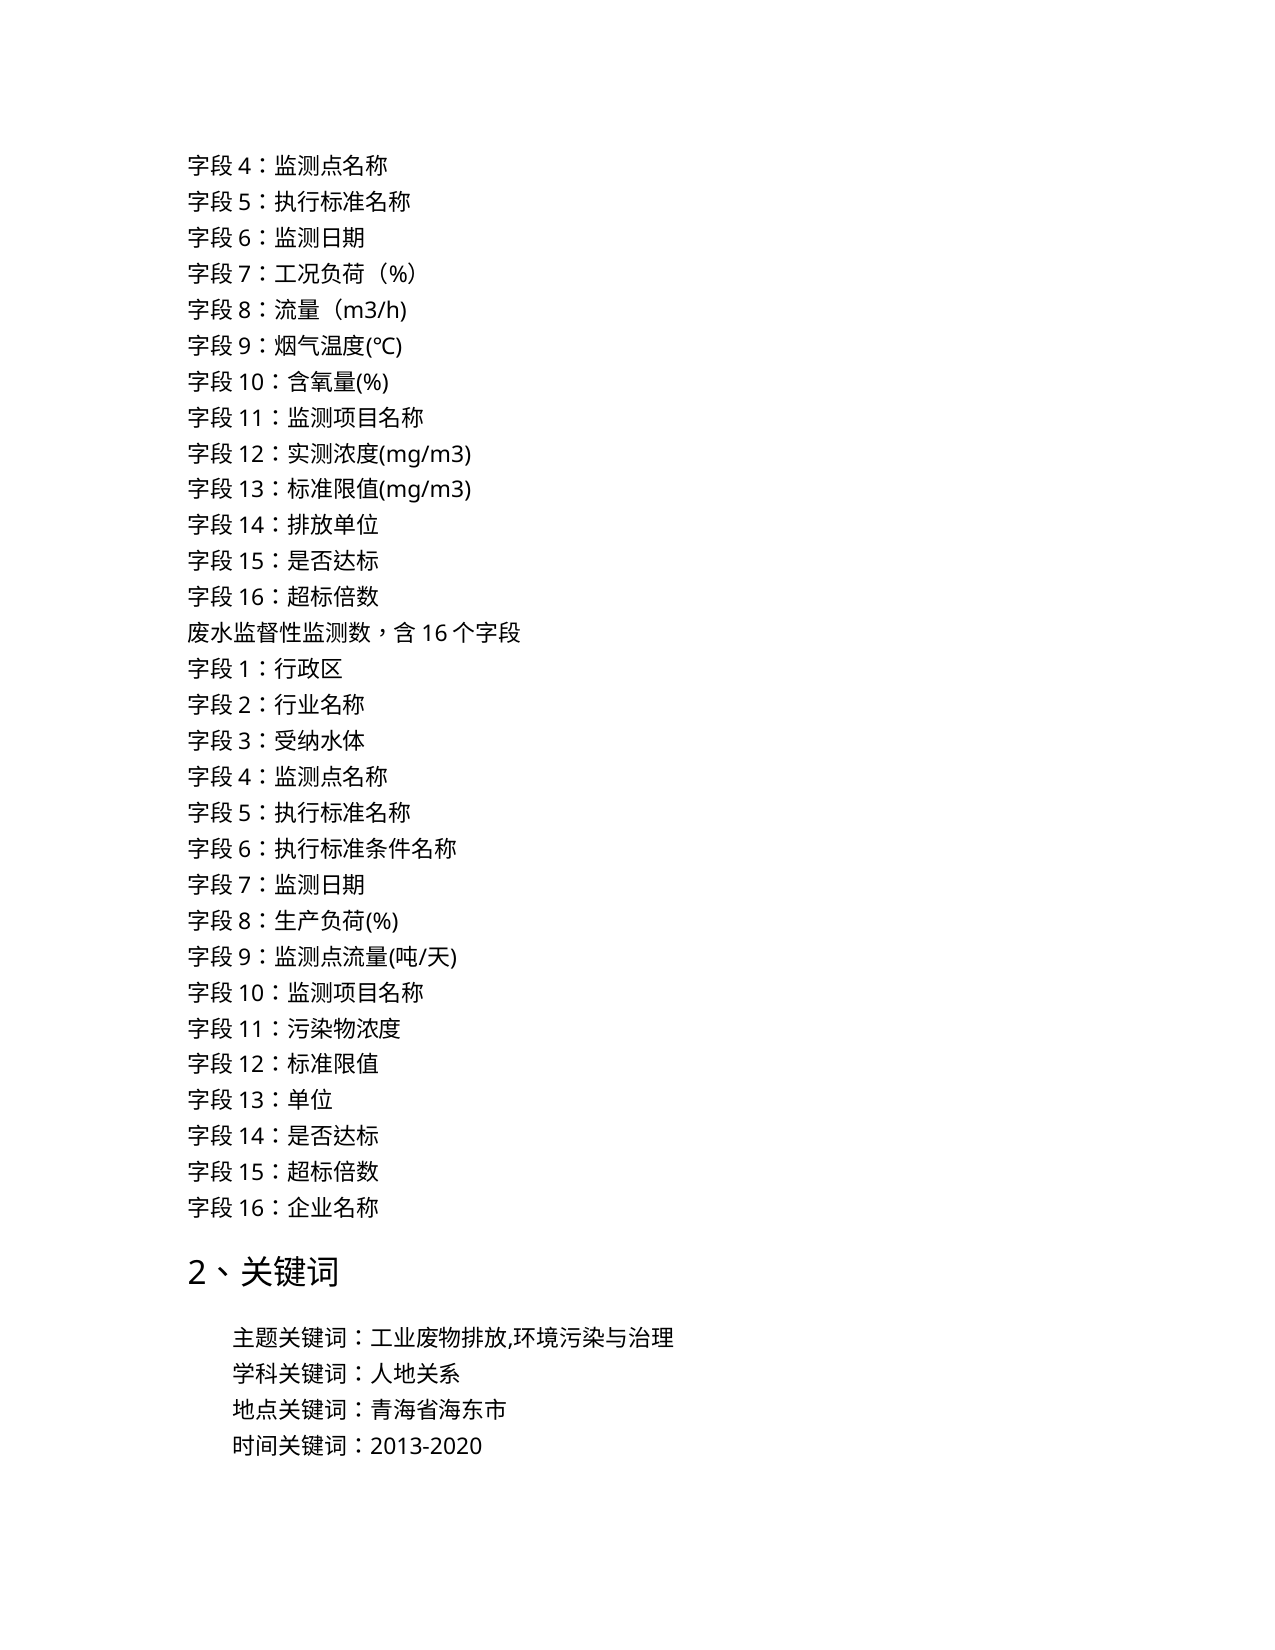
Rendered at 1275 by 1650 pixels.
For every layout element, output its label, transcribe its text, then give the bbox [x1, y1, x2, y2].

text 2、关键词 [187, 1249, 1087, 1294]
text 主题关键词：工业废物排放,环境污染与治理 学科关键词：人地关系 地点关键词：青海省海东市 时间关键词：2013-2020 [232, 1322, 1087, 1461]
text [187, 150, 1087, 1223]
